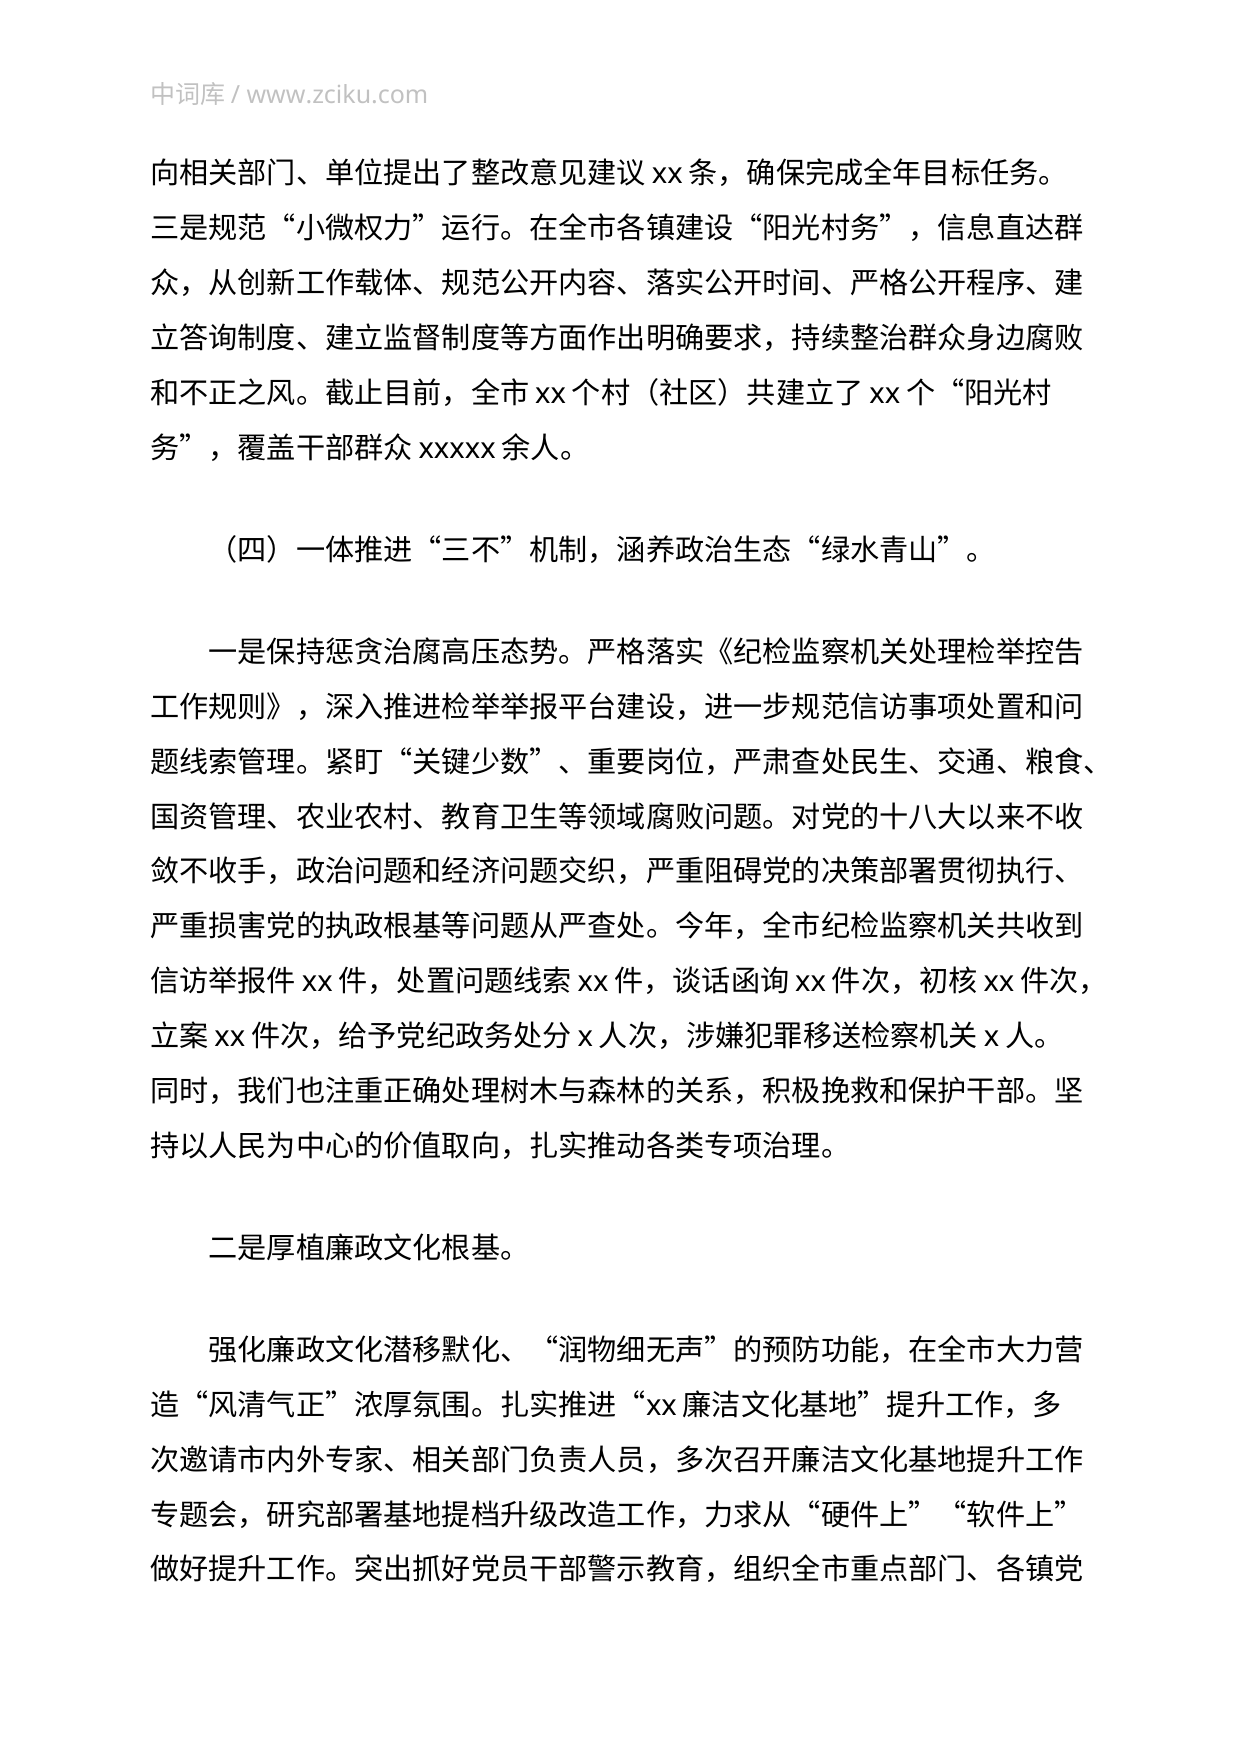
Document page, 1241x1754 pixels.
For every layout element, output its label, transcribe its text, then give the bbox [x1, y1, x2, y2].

text 一是保持惩贪治腐高压态势。严格落实《纪检监察机关处理检举控告工作规则》，深入推进检举举报平台建设，进一步规范信访事项处置和问题线索管理。紧盯“关键少数”、重要岗位，严肃查处民生、交通、粮食、国资管理、农业农村、教育卫生等领域腐败问题。对党的十八大以来不收敛不收手，政治问题和经济问题交织，严重阻碍党的决策部署贯彻执行、严重损害党的执政根基等问题从严查处。今年，全市纪检监察机关共收到信访举报件xx件，处置问题线索xx件，谈话函询xx件次，初核xx件次，立案xx件次，给予党纪政务处分x人次，涉嫌犯罪移送检察机关x人。同时，我们也注重正确处理树木与森林的关系，积极挽救和保护干部。坚持以人民为中心的价值取向，扎实推动各类专项治理。 [150, 628, 1090, 1165]
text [150, 1326, 1090, 1588]
text （四）一体推进“三不”机制，涵养政治生态“绿水青山”。 [150, 527, 1090, 569]
text 二是厚植廉政文化根基。 [150, 1224, 1090, 1267]
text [150, 150, 1090, 467]
